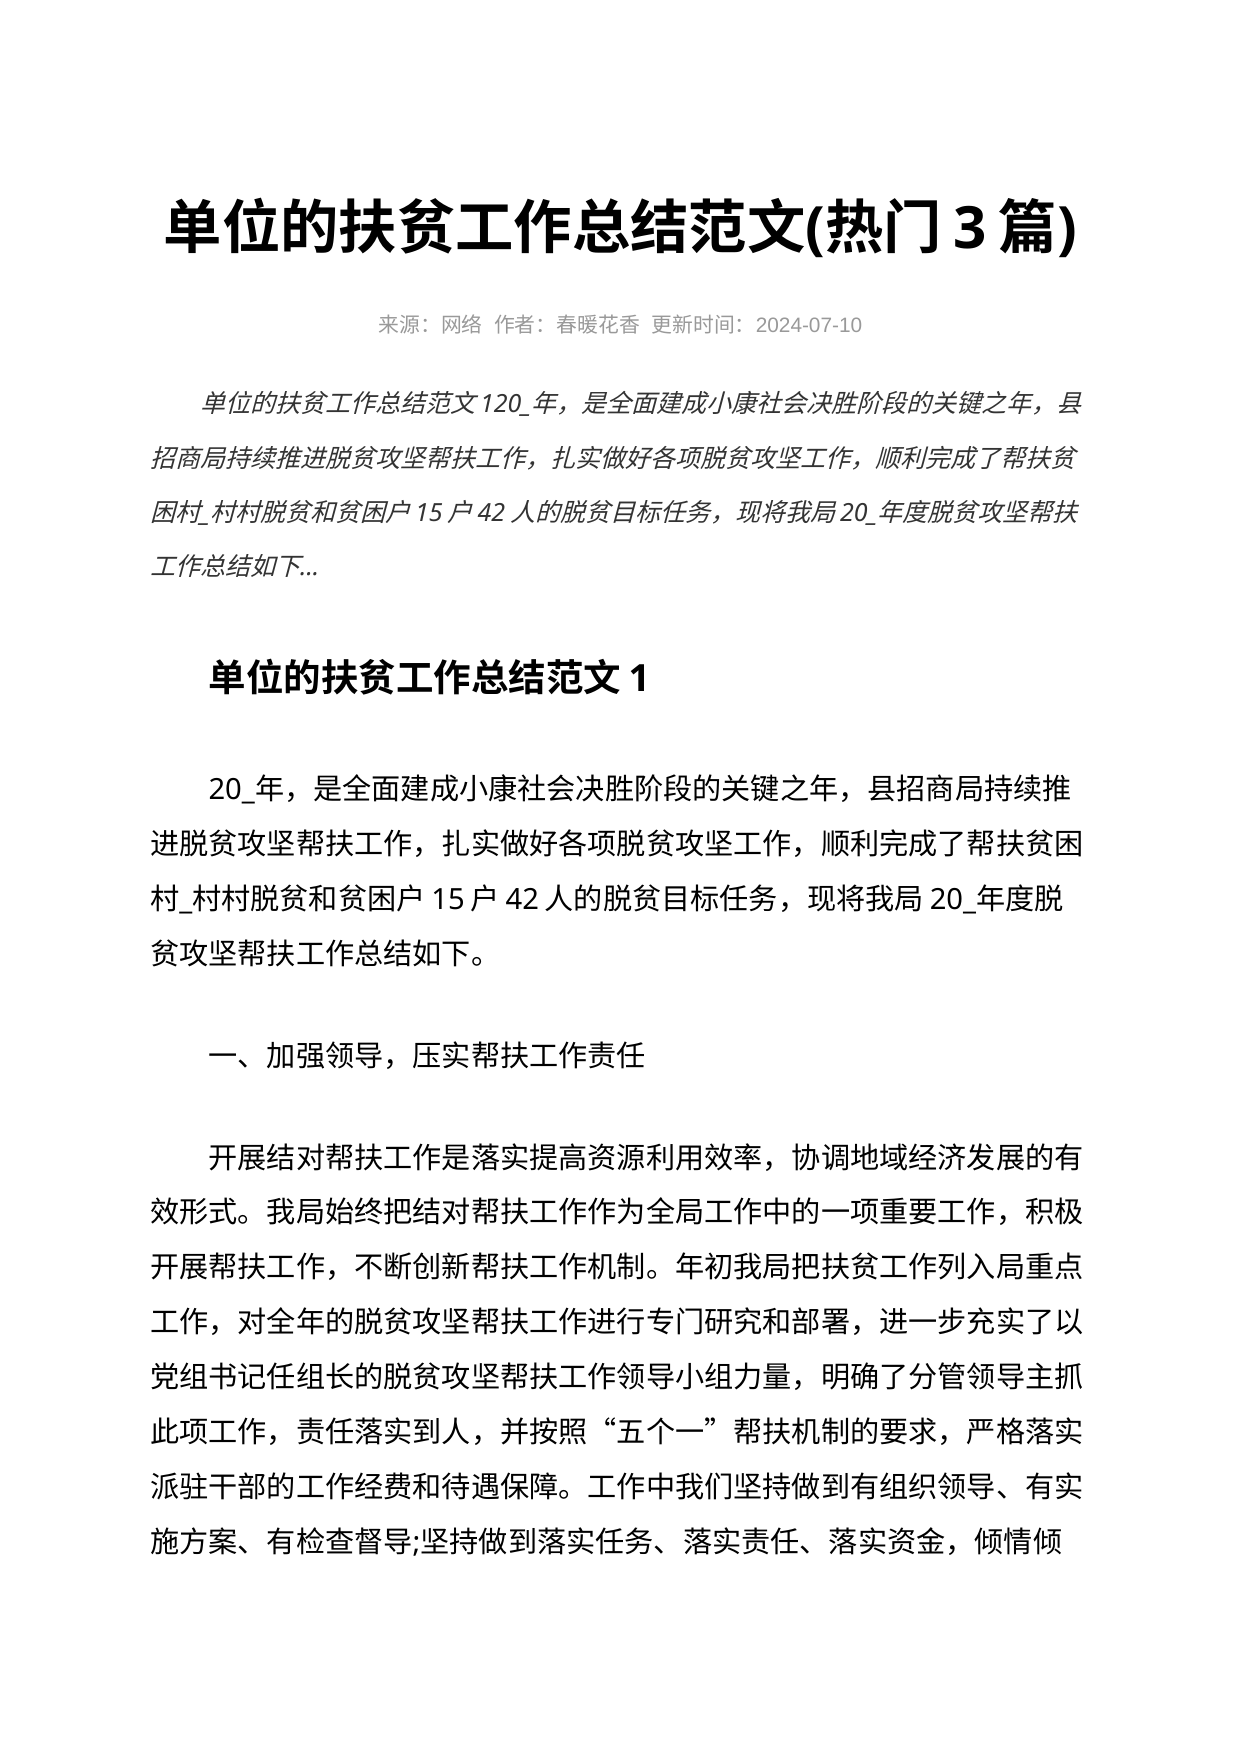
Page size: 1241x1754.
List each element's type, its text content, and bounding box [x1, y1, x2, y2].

text 单位的扶贫工作总结范文1 [150, 648, 1090, 703]
text 来源：网络 作者：春暖花香 更新时间：2024-07-10 [150, 313, 1090, 337]
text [150, 1134, 1090, 1561]
text 一、加强领导，压实帮扶工作责任 [150, 1032, 1090, 1075]
subtitle 单位的扶贫工作总结范文(热门3篇) [150, 181, 1090, 266]
text 单位的扶贫工作总结范文120_年，是全面建成小康社会决胜阶段的关键之年，县招商局持续推进脱贫攻坚帮扶工作，扎实做好各项脱贫攻坚工作，顺利完成了帮扶贫困村_村村脱贫和贫困户15户42人的脱贫目标任务，现将我局20_年度脱贫攻坚帮扶工作总结如下... [150, 384, 1090, 583]
text 20_年，是全面建成小康社会决胜阶段的关键之年，县招商局持续推进脱贫攻坚帮扶工作，扎实做好各项脱贫攻坚工作，顺利完成了帮扶贫困村_村村脱贫和贫困户15户42人的脱贫目标任务，现将我局20_年度脱贫攻坚帮扶工作总结如下。 [150, 766, 1090, 973]
